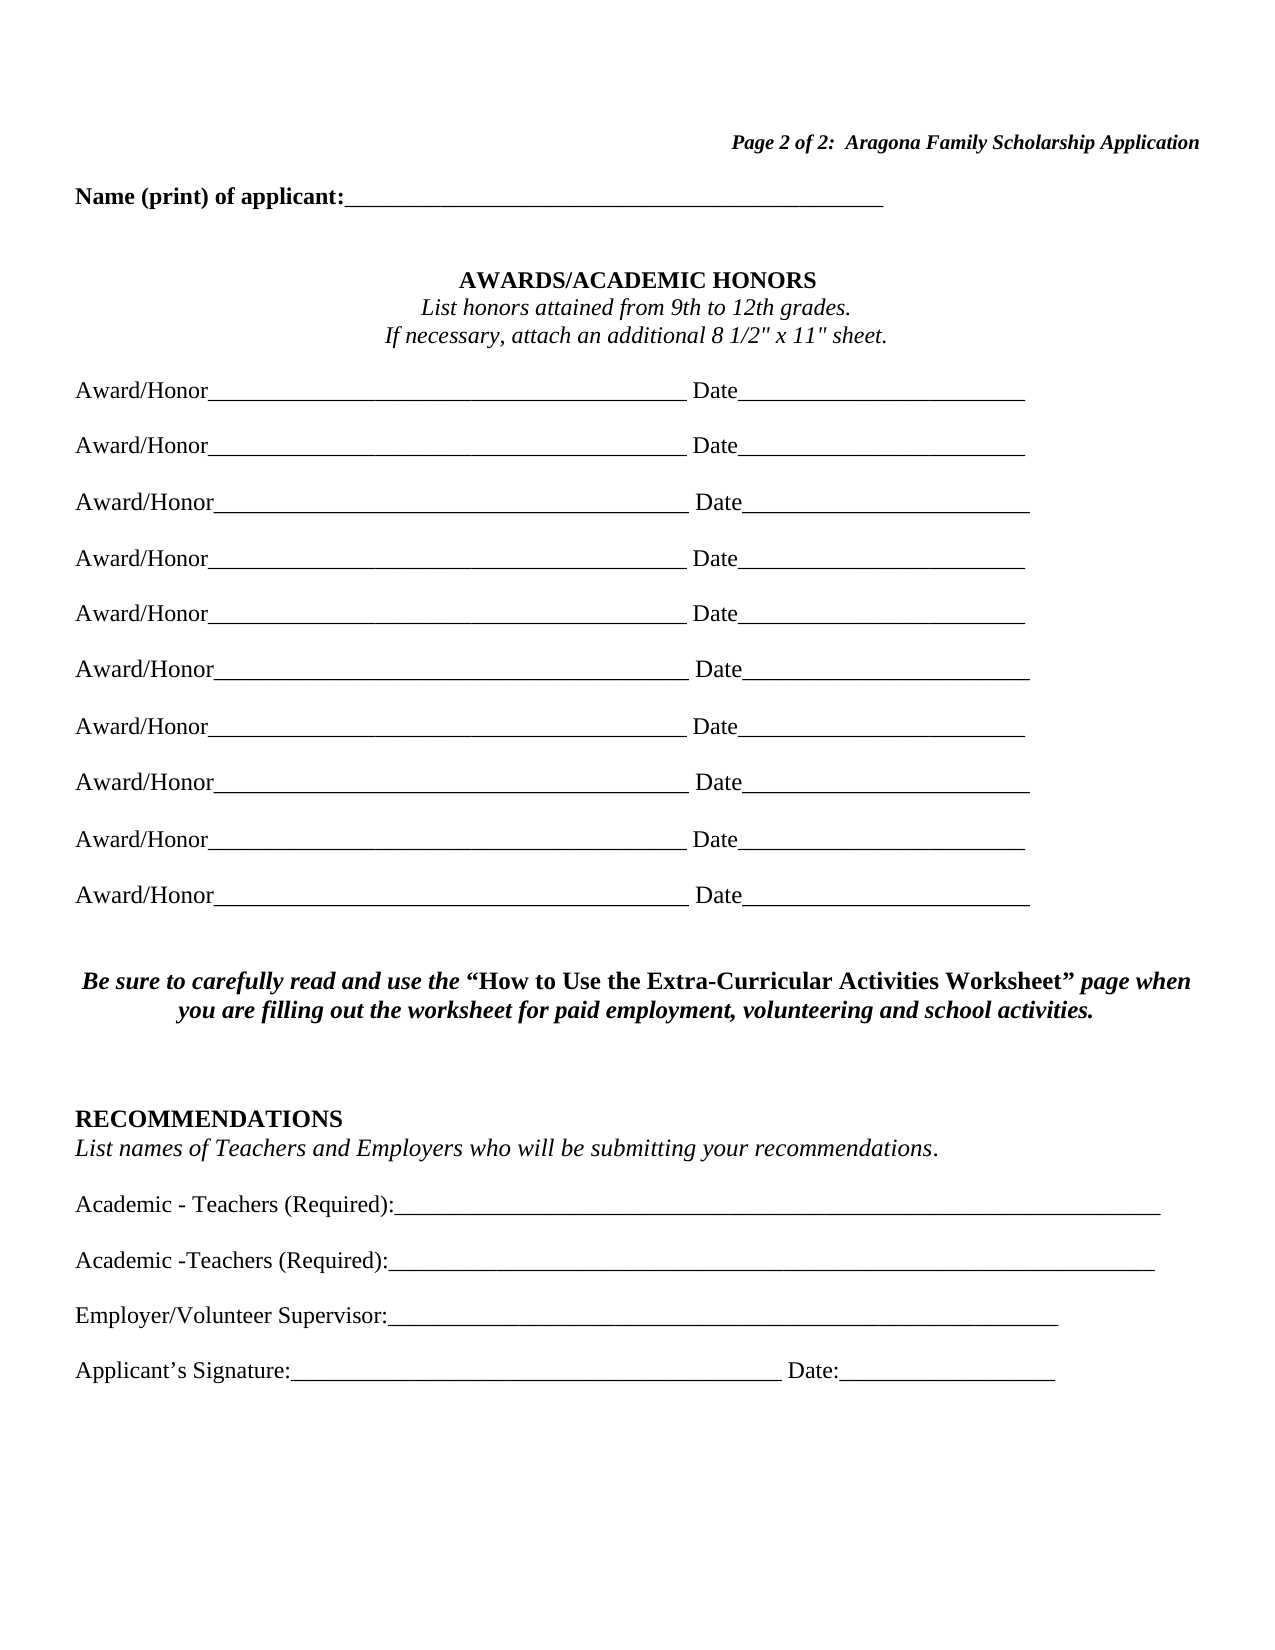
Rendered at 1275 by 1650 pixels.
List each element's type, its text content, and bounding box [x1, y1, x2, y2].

text Award/Honor______________________________________ Date_______________________ [75, 767, 1200, 796]
text Award/Honor________________________________________ Date________________________ [75, 599, 1200, 627]
text Applicant’s Signature:_________________________________________ Date:__________________ [75, 1356, 1200, 1384]
text AWARDS/ACADEMIC HONORS [75, 266, 1200, 293]
text Award/Honor________________________________________ Date________________________ [75, 825, 1200, 852]
text Award/Honor________________________________________ Date________________________ [75, 712, 1200, 740]
text Award/Honor________________________________________ Date________________________ [75, 544, 1200, 572]
text Award/Honor________________________________________ Date________________________ [75, 431, 1200, 459]
text Award/Honor________________________________________ Date________________________ [75, 376, 1200, 404]
text List honors attained from 9th to 12th grades. [75, 293, 1200, 321]
text If necessary, attach an additional 8 1/2" x 11" sheet. [75, 321, 1200, 349]
text RECOMMENDATIONS [75, 1104, 1200, 1133]
text Name (print) of applicant:_____________________________________________ [75, 182, 1200, 237]
text Academic - Teachers (Required):________________________________________________________________ [75, 1191, 1200, 1218]
text Award/Honor______________________________________ Date_______________________ [75, 487, 1200, 515]
text List names of Teachers and Employers who will be submitting your recommendations. [75, 1133, 1200, 1162]
text Employer/Volunteer Supervisor:________________________________________________________ [75, 1301, 1200, 1328]
text Award/Honor______________________________________ Date_______________________ [75, 654, 1200, 683]
text Be sure to carefully read and use the “How to Use the Extra-Curricular Activities Worksheet” page when you are filling out the worksheet for paid employment, volunteering and school activities. [75, 966, 1200, 1024]
text Award/Honor______________________________________ Date_______________________ [75, 880, 1200, 909]
text Academic -Teachers (Required):________________________________________________________________ [75, 1246, 1200, 1273]
text Page 2 of 2: Aragona Family Scholarship Application [75, 130, 1200, 154]
